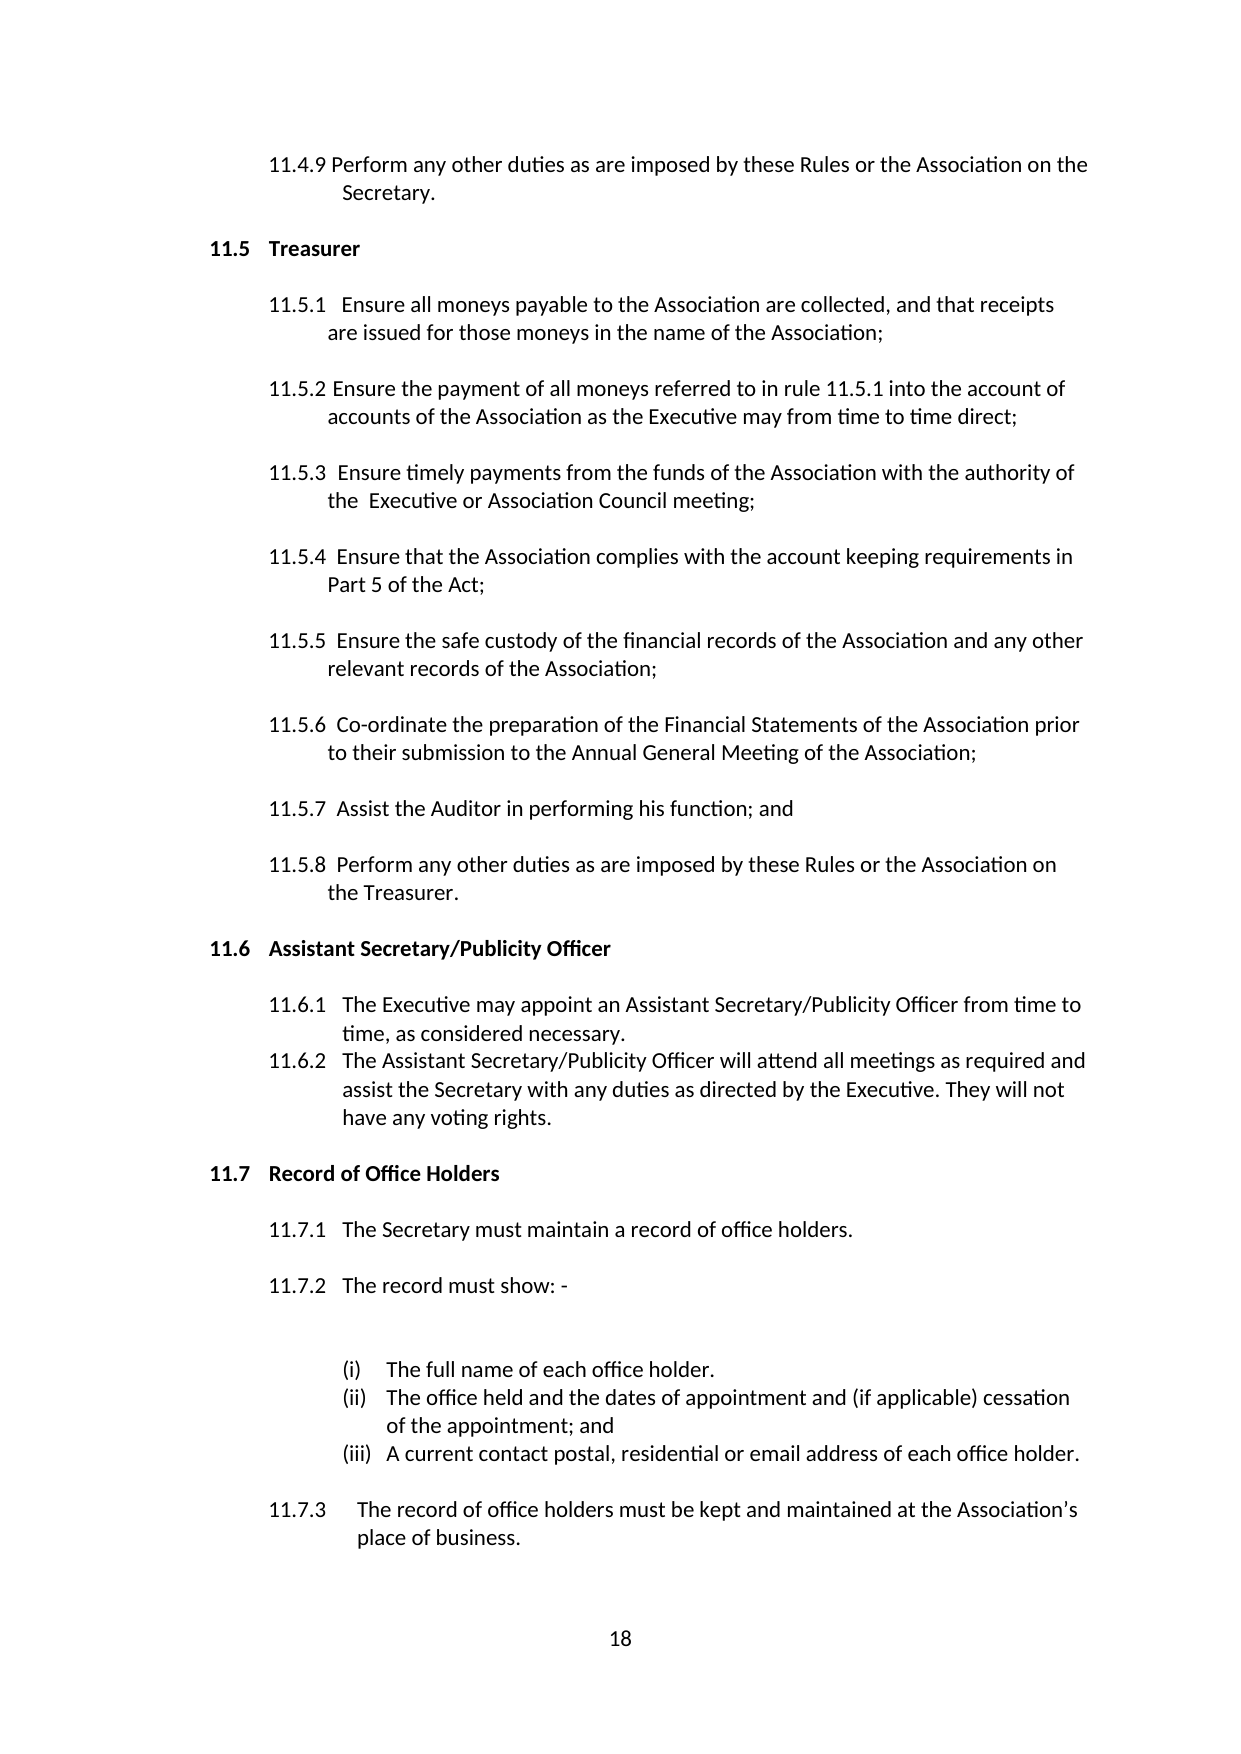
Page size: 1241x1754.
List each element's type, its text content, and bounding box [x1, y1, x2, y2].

list Assistant Secretary/Publicity Officer [209, 934, 1090, 963]
list 11.5.2 Ensure the payment of all moneys referred to in rule 11.5.1 into the account of accounts of the Association as the Executive may from time to time direct; [268, 374, 1090, 430]
list Record of Office Holders [209, 1159, 1090, 1187]
list The office held and the dates of appointment and (if applicable) cessation of the appointment; and [342, 1383, 1090, 1439]
text 11.6.1 The Executive may appoint an Assistant Secretary/Publicity Officer from time to time, as considered necessary. [268, 991, 1090, 1047]
list 11.5.6 Co-ordinate the preparation of the Financial Statements of the Association prior to their submission to the Annual General Meeting of the Association; [268, 710, 1090, 766]
subtitle The record must show: - [268, 1271, 1090, 1299]
list 11.5.8 Perform any other duties as are imposed by these Rules or the Association on the Treasurer. [268, 851, 1090, 907]
subtitle The record of office holders must be kept and maintained at the Association’s place of business. [268, 1495, 1090, 1551]
list 11.5.5 Ensure the safe custody of the financial records of the Association and any other relevant records of the Association; [268, 626, 1090, 682]
subtitle The Secretary must maintain a record of office holders. [268, 1215, 1090, 1243]
list 11.5.1 Ensure all moneys payable to the Association are collected, and that receipts are issued for those moneys in the name of the Association; [268, 290, 1090, 346]
list A current contact postal, residential or email address of each office holder. [342, 1439, 1090, 1467]
text 11.6.2 The Assistant Secretary/Publicity Officer will attend all meetings as required and assist the Secretary with any duties as directed by the Executive. They will not have any voting rights. [268, 1047, 1090, 1131]
list 11.5.3 Ensure timely payments from the funds of the Association with the authority of the Executive or Association Council meeting; [268, 458, 1090, 514]
list Treasurer [209, 234, 1090, 262]
list 11.5.7 Assist the Auditor in performing his function; and [268, 794, 1090, 822]
list The full name of each office holder. [342, 1355, 1090, 1383]
list 11.4.9 Perform any other duties as are imposed by these Rules or the Association on the Secretary. [268, 150, 1090, 206]
list 11.5.4 Ensure that the Association complies with the account keeping requirements in Part 5 of the Act; [268, 542, 1090, 598]
